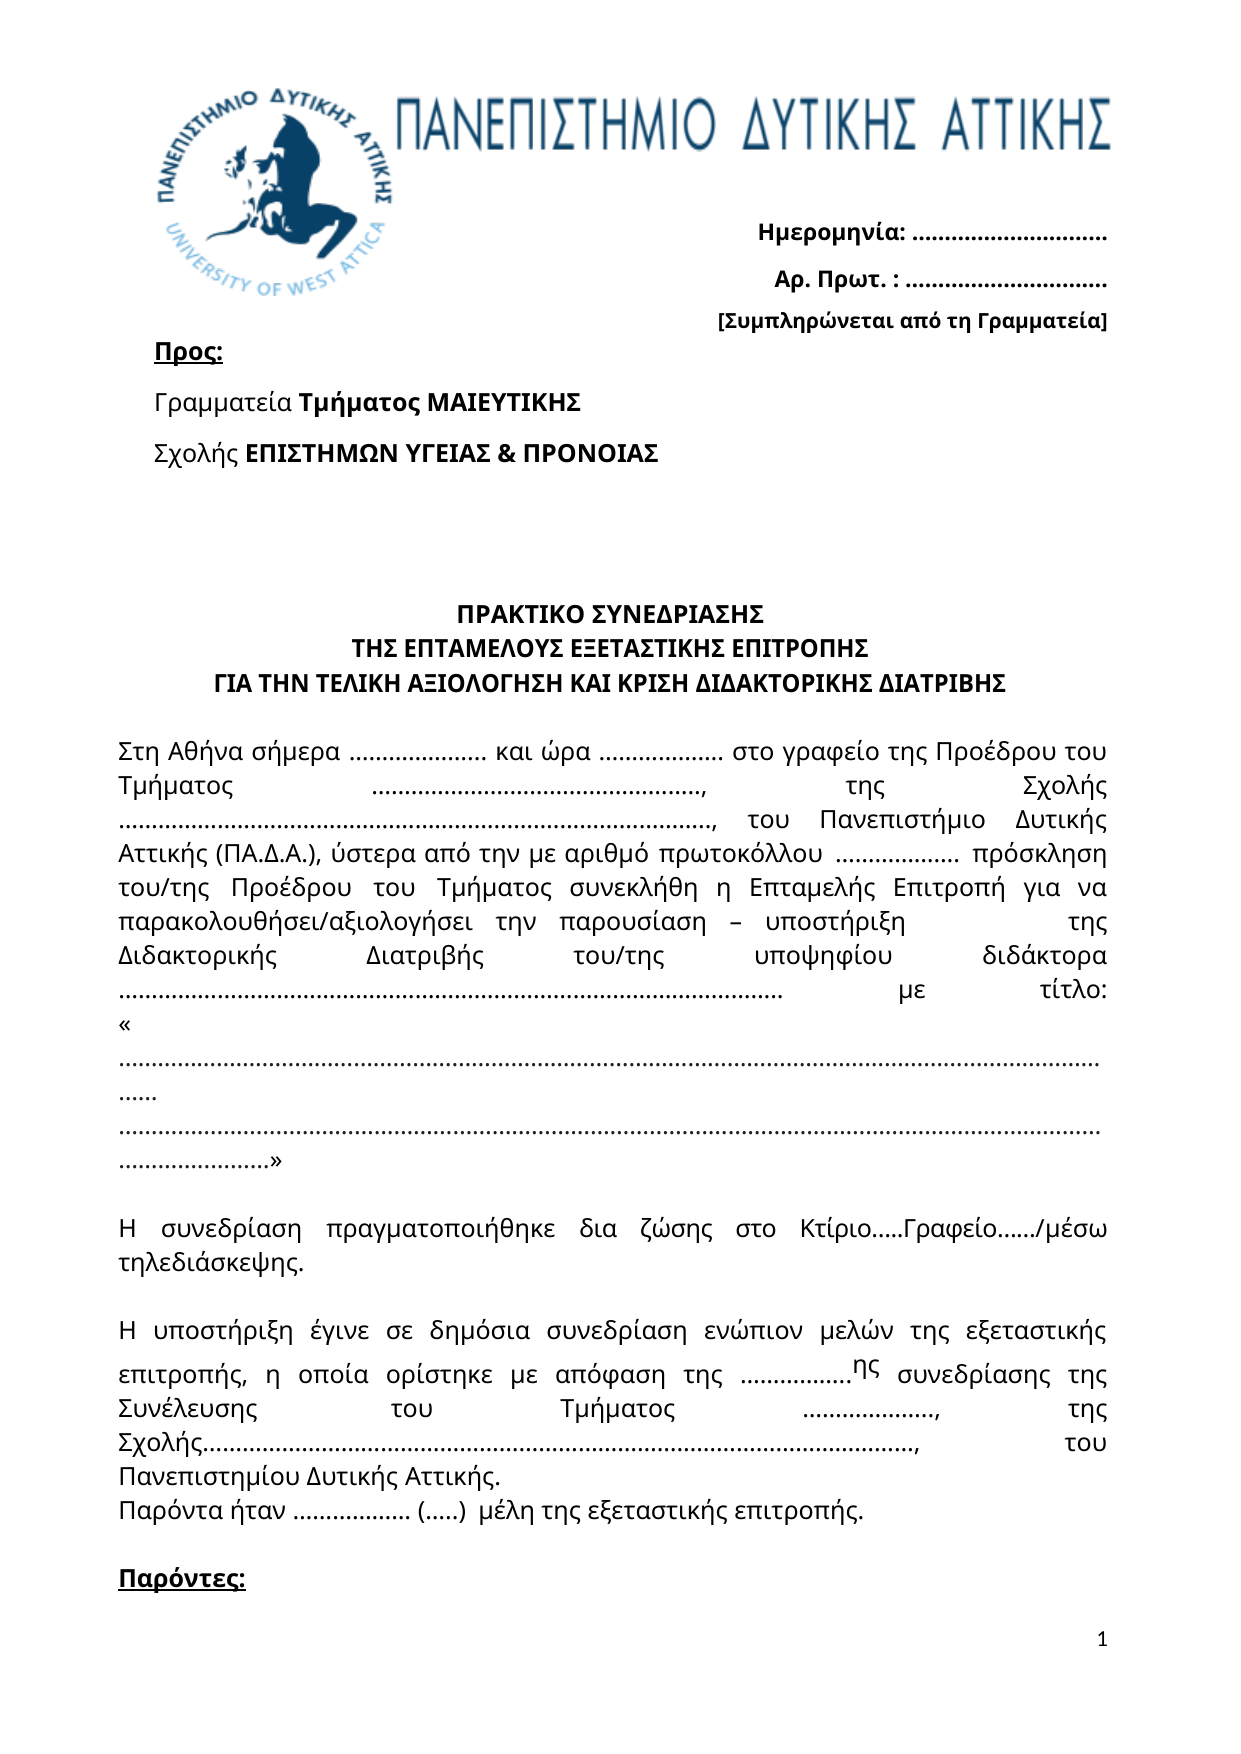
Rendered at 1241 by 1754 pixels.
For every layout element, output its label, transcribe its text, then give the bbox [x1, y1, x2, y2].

text Η υποστήριξη έγινε σε δημόσια συνεδρίαση ενώπιον μελών της εξεταστικής επιτροπής, η οποία ορίστηκε με απόφαση της ……………..ης συνεδρίασης της Συνέλευσης του Τμήματος ……………….., της Σχολής………………………………………………………………………………………………, του Πανεπιστημίου Δυτικής Αττικής. [118, 1312, 1107, 1492]
text ………………………………………………………………………………………………………………………………………………..………» [118, 1108, 1107, 1176]
text Στη Αθήνα σήμερα ………………... και ώρα ………………. στο γραφείο της Προέδρου του Τμήματος ………………………………………….., της Σχολής ………………………………………………………….………………….., του Πανεπιστήμιο Δυτικής Αττικής (ΠΑ.Δ.Α.), ύστερα από την με αριθμό πρωτοκόλλου ………………. πρόσκληση του/της Προέδρου του Τμήματος συνεκλήθη η Επταμελής Επιτροπή για να παρακολουθήσει/αξιολογήσει την παρουσίαση – υποστήριξη της Διδακτορικής Διατριβής του/της υποψηφίου διδάκτορα ……………………………………………………………………………………….. με τίτλο: «………………………………………………………………………………………………………………………………………… [118, 733, 1107, 1108]
table_header Ημερομηνία: ………………………… Αρ. Πρωτ. : …………………………. [Συμπληρώνεται από τη Γραμματεία] Προς: Γραμματεία Τμήματος ΜΑΙΕΥΤΙΚΗΣ Σχολής ΕΠΙΣΤΗΜΩΝ ΥΓΕΙΑΣ & ΠΡΟΝΟΙΑΣ [154, 71, 1107, 563]
text ΓΙΑ ΤΗΝ ΤΕΛΙΚΗ ΑΞΙΟΛΟΓΗΣΗ ΚΑΙ ΚΡΙΣΗ ΔΙΔΑΚΤΟΡΙΚΗΣ ΔΙΑΤΡΙΒΗΣ [162, 665, 1058, 699]
text Παρόντες: [118, 1561, 1107, 1595]
text ΤΗΣ ΕΠΤΑΜΕΛΟΥΣ ΕΞΕΤΑΣΤΙΚΗΣ ΕΠΙΤΡΟΠΗΣ [162, 631, 1058, 665]
text ΠΡΑΚΤΙΚΟ ΣΥΝΕΔΡΙΑΣΗΣ [162, 597, 1058, 631]
text Η συνεδρίαση πραγματοποιήθηκε δια ζώσης στο Κτίριο…..Γραφείο……/μέσω τηλεδιάσκεψης. [118, 1210, 1107, 1278]
text Παρόντα ήταν ……………… (…..) μέλη της εξεταστικής επιτροπής. [118, 1492, 1107, 1527]
